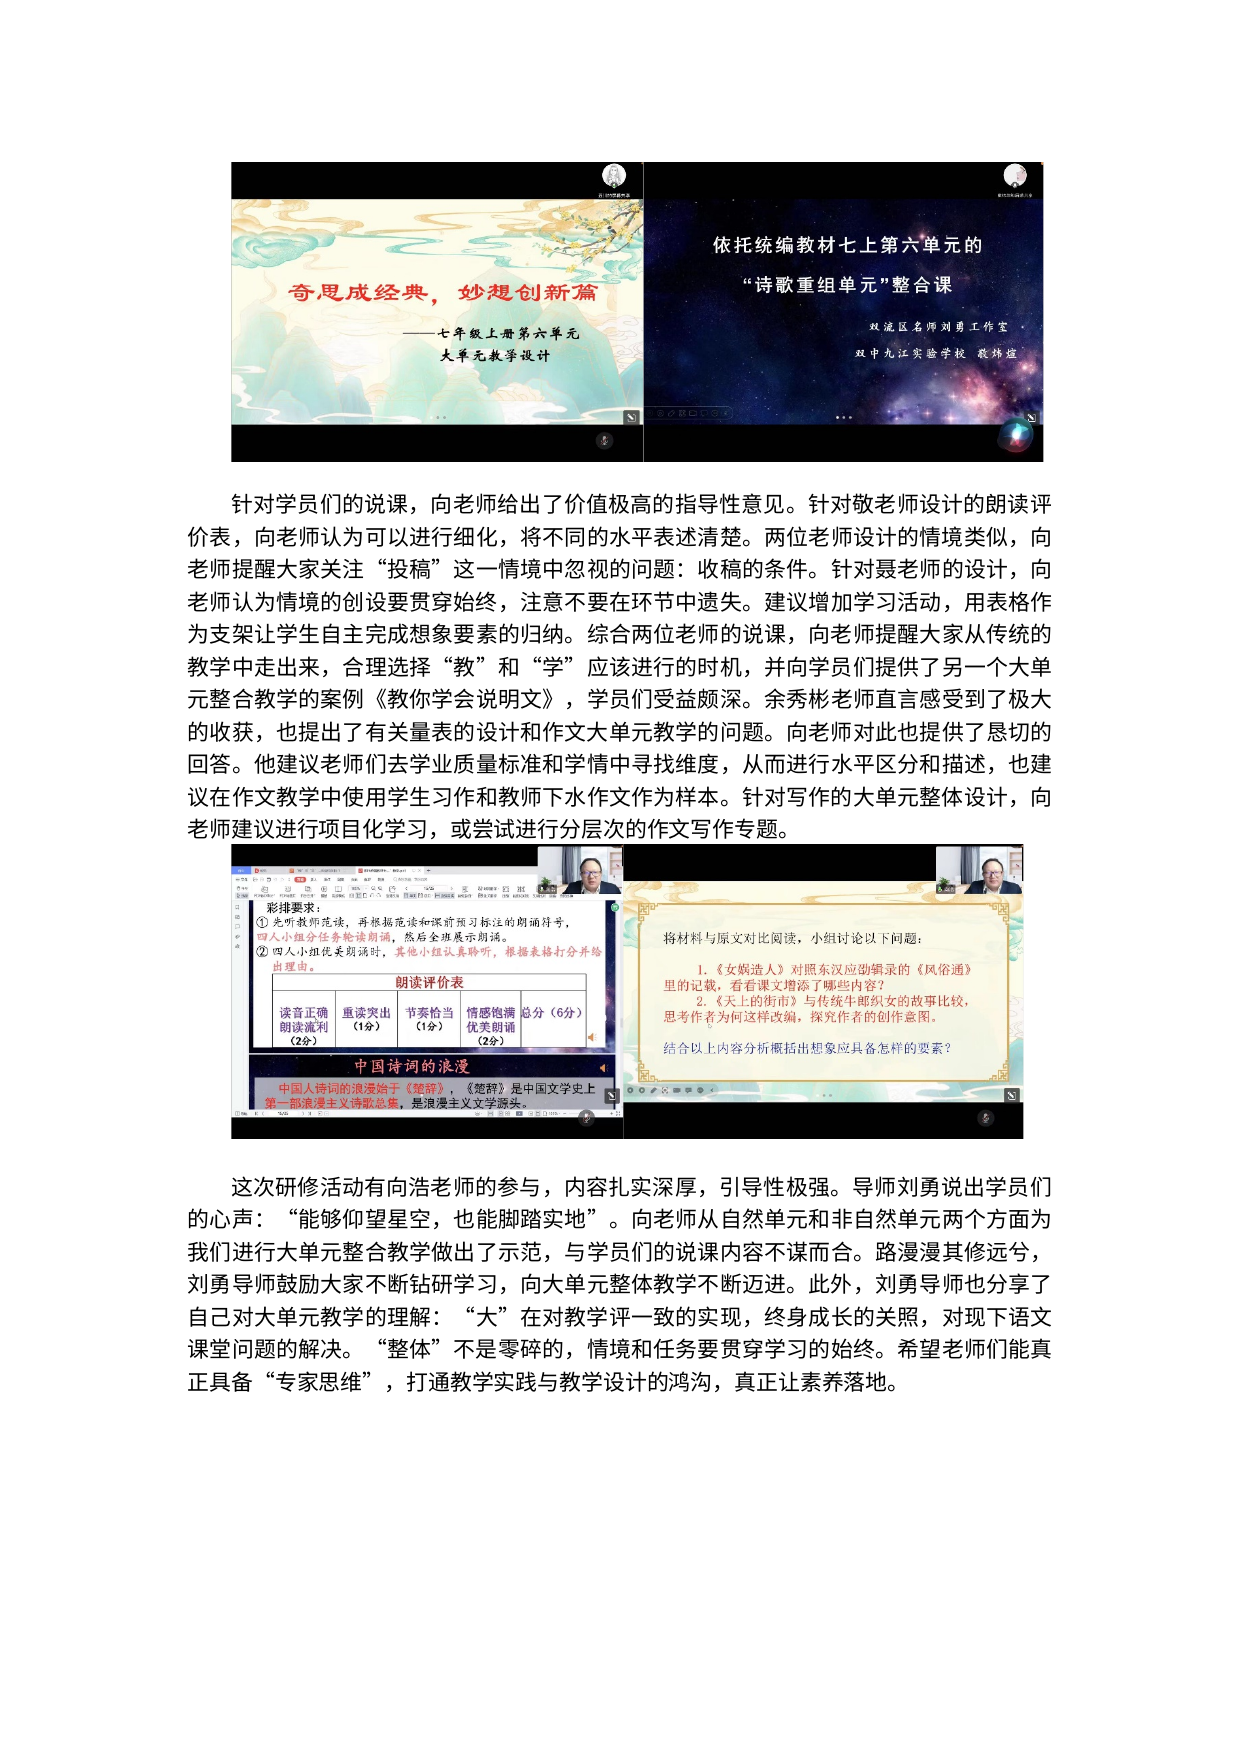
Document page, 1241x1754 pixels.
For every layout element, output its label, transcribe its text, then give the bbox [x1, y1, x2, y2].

picture [231, 844, 1024, 1139]
text 这次研修活动有向浩老师的参与，内容扎实深厚，引导性极强。导师刘勇说出学员们的心声：“能够仰望星空，也能脚踏实地”。向老师从自然单元和非自然单元两个方面为我们进行大单元整合教学做出了示范，与学员们的说课内容不谋而合。路漫漫其修远兮，刘勇导师鼓励大家不断钻研学习，向大单元整体教学不断迈进。此外，刘勇导师也分享了自己对大单元教学的理解：“大”在对教学评一致的实现，终身成长的关照，对现下语文课堂问题的解决。“整体”不是零碎的，情境和任务要贯穿学习的始终。希望老师们能真正具备“专家思维”，打通教学实践与教学设计的鸿沟，真正让素养落地。 [187, 1169, 1053, 1397]
picture [231, 162, 1044, 462]
text 针对学员们的说课，向老师给出了价值极高的指导性意见。针对敬老师设计的朗读评价表，向老师认为可以进行细化，将不同的水平表述清楚。两位老师设计的情境类似，向老师提醒大家关注“投稿”这一情境中忽视的问题：收稿的条件。针对聂老师的设计，向老师认为情境的创设要贯穿始终，注意不要在环节中遗失。建议增加学习活动，用表格作为支架让学生自主完成想象要素的归纳。综合两位老师的说课，向老师提醒大家从传统的教学中走出来，合理选择“教”和“学”应该进行的时机，并向学员们提供了另一个大单元整合教学的案例《教你学会说明文》，学员们受益颇深。余秀彬老师直言感受到了极大的收获，也提出了有关量表的设计和作文大单元教学的问题。向老师对此也提供了恳切的回答。他建议老师们去学业质量标准和学情中寻找维度，从而进行水平区分和描述，也建议在作文教学中使用学生习作和教师下水作文作为样本。针对写作的大单元整体设计，向老师建议进行项目化学习，或尝试进行分层次的作文写作专题。 [187, 487, 1053, 844]
